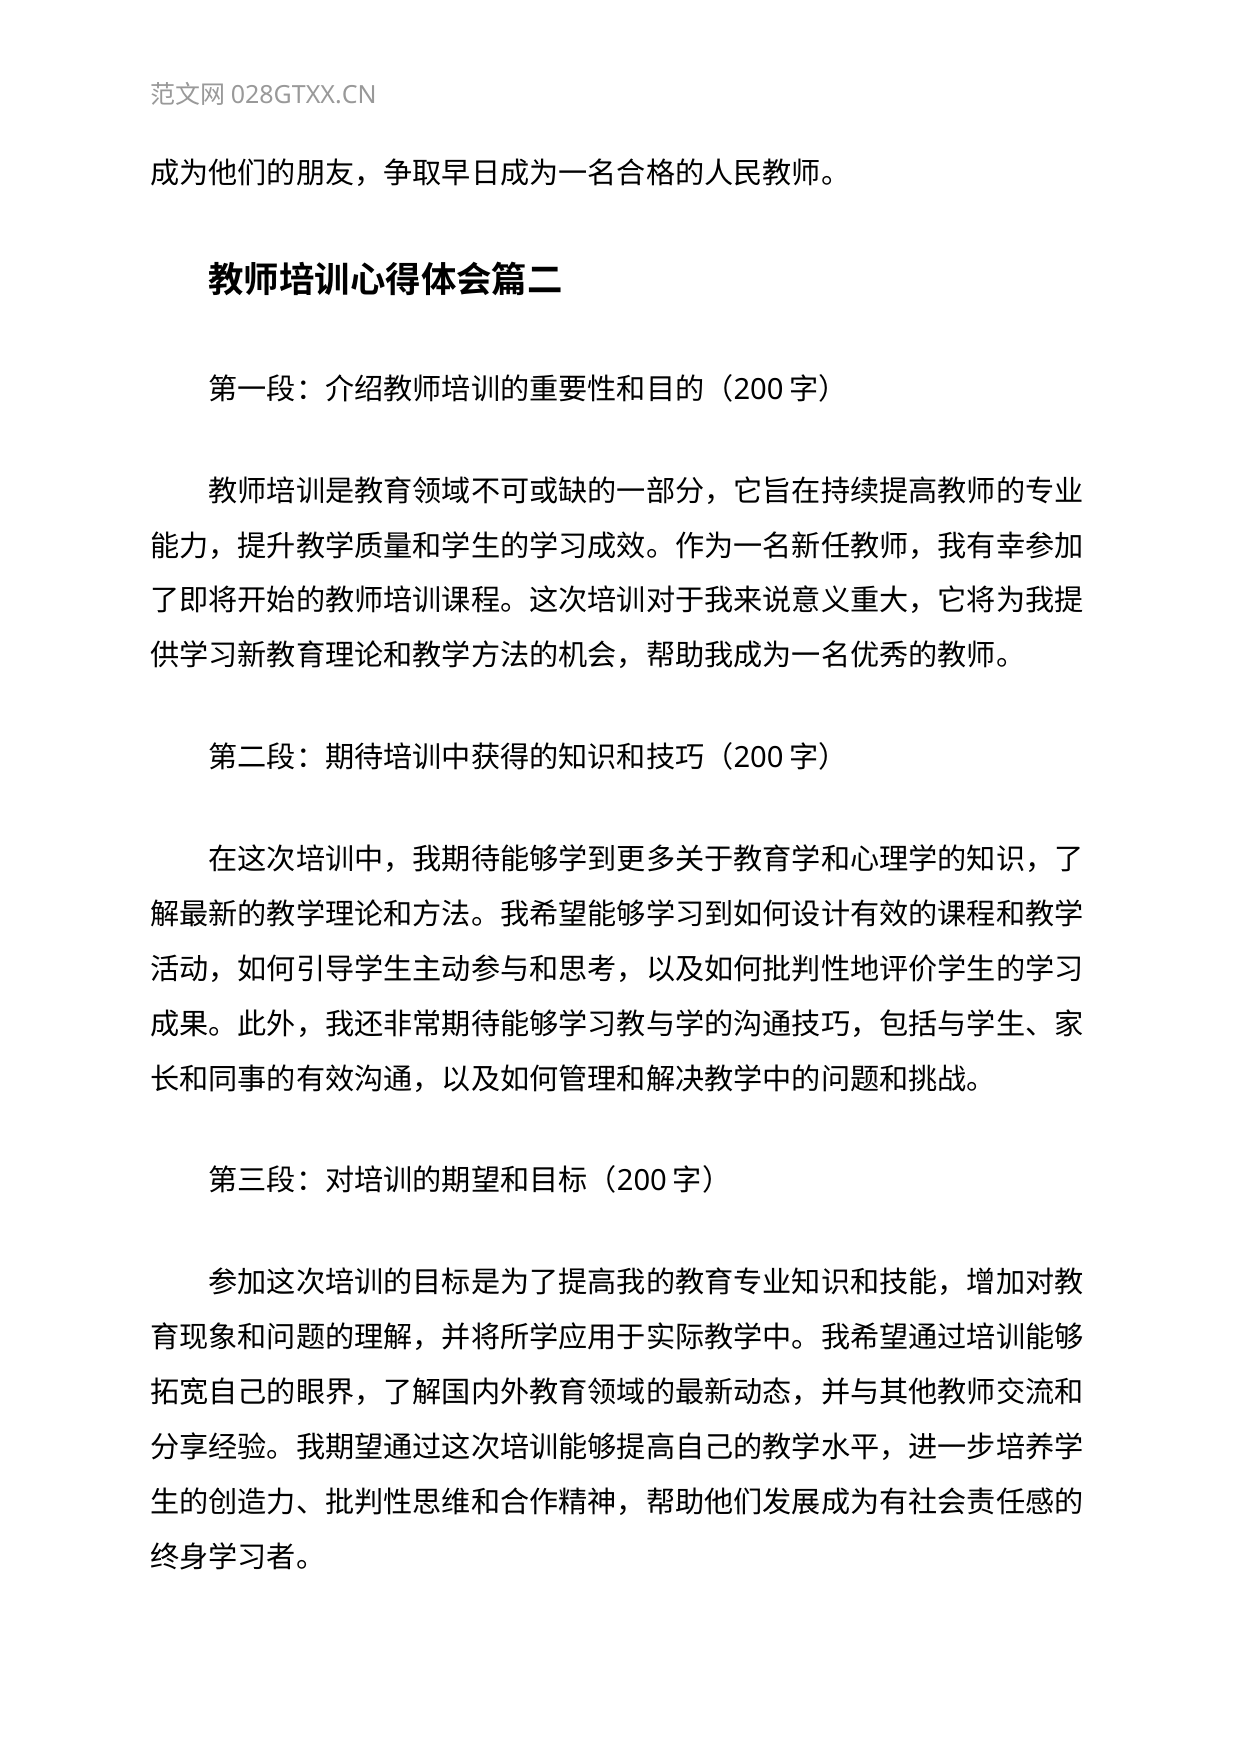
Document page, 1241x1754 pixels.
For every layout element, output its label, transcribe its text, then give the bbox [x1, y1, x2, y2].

text 第三段：对培训的期望和目标（200字） [150, 1157, 1090, 1199]
text 在这次培训中，我期待能够学到更多关于教育学和心理学的知识，了解最新的教学理论和方法。我希望能够学习到如何设计有效的课程和教学活动，如何引导学生主动参与和思考，以及如何批判性地评价学生的学习成果。此外，我还非常期待能够学习教与学的沟通技巧，包括与学生、家长和同事的有效沟通，以及如何管理和解决教学中的问题和挑战。 [150, 836, 1090, 1097]
text 第二段：期待培训中获得的知识和技巧（200字） [150, 734, 1090, 776]
text 教师培训心得体会篇二 [150, 252, 1090, 303]
text 第一段：介绍教师培训的重要性和目的（200字） [150, 365, 1090, 408]
text 参加这次培训的目标是为了提高我的教育专业知识和技能，增加对教育现象和问题的理解，并将所学应用于实际教学中。我希望通过培训能够拓宽自己的眼界，了解国内外教育领域的最新动态，并与其他教师交流和分享经验。我期望通过这次培训能够提高自己的教学水平，进一步培养学生的创造力、批判性思维和合作精神，帮助他们发展成为有社会责任感的终身学习者。 [150, 1259, 1090, 1576]
text 教师培训是教育领域不可或缺的一部分，它旨在持续提高教师的专业能力，提升教学质量和学生的学习成效。作为一名新任教师，我有幸参加了即将开始的教师培训课程。这次培训对于我来说意义重大，它将为我提供学习新教育理论和教学方法的机会，帮助我成为一名优秀的教师。 [150, 467, 1090, 674]
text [150, 150, 1090, 192]
